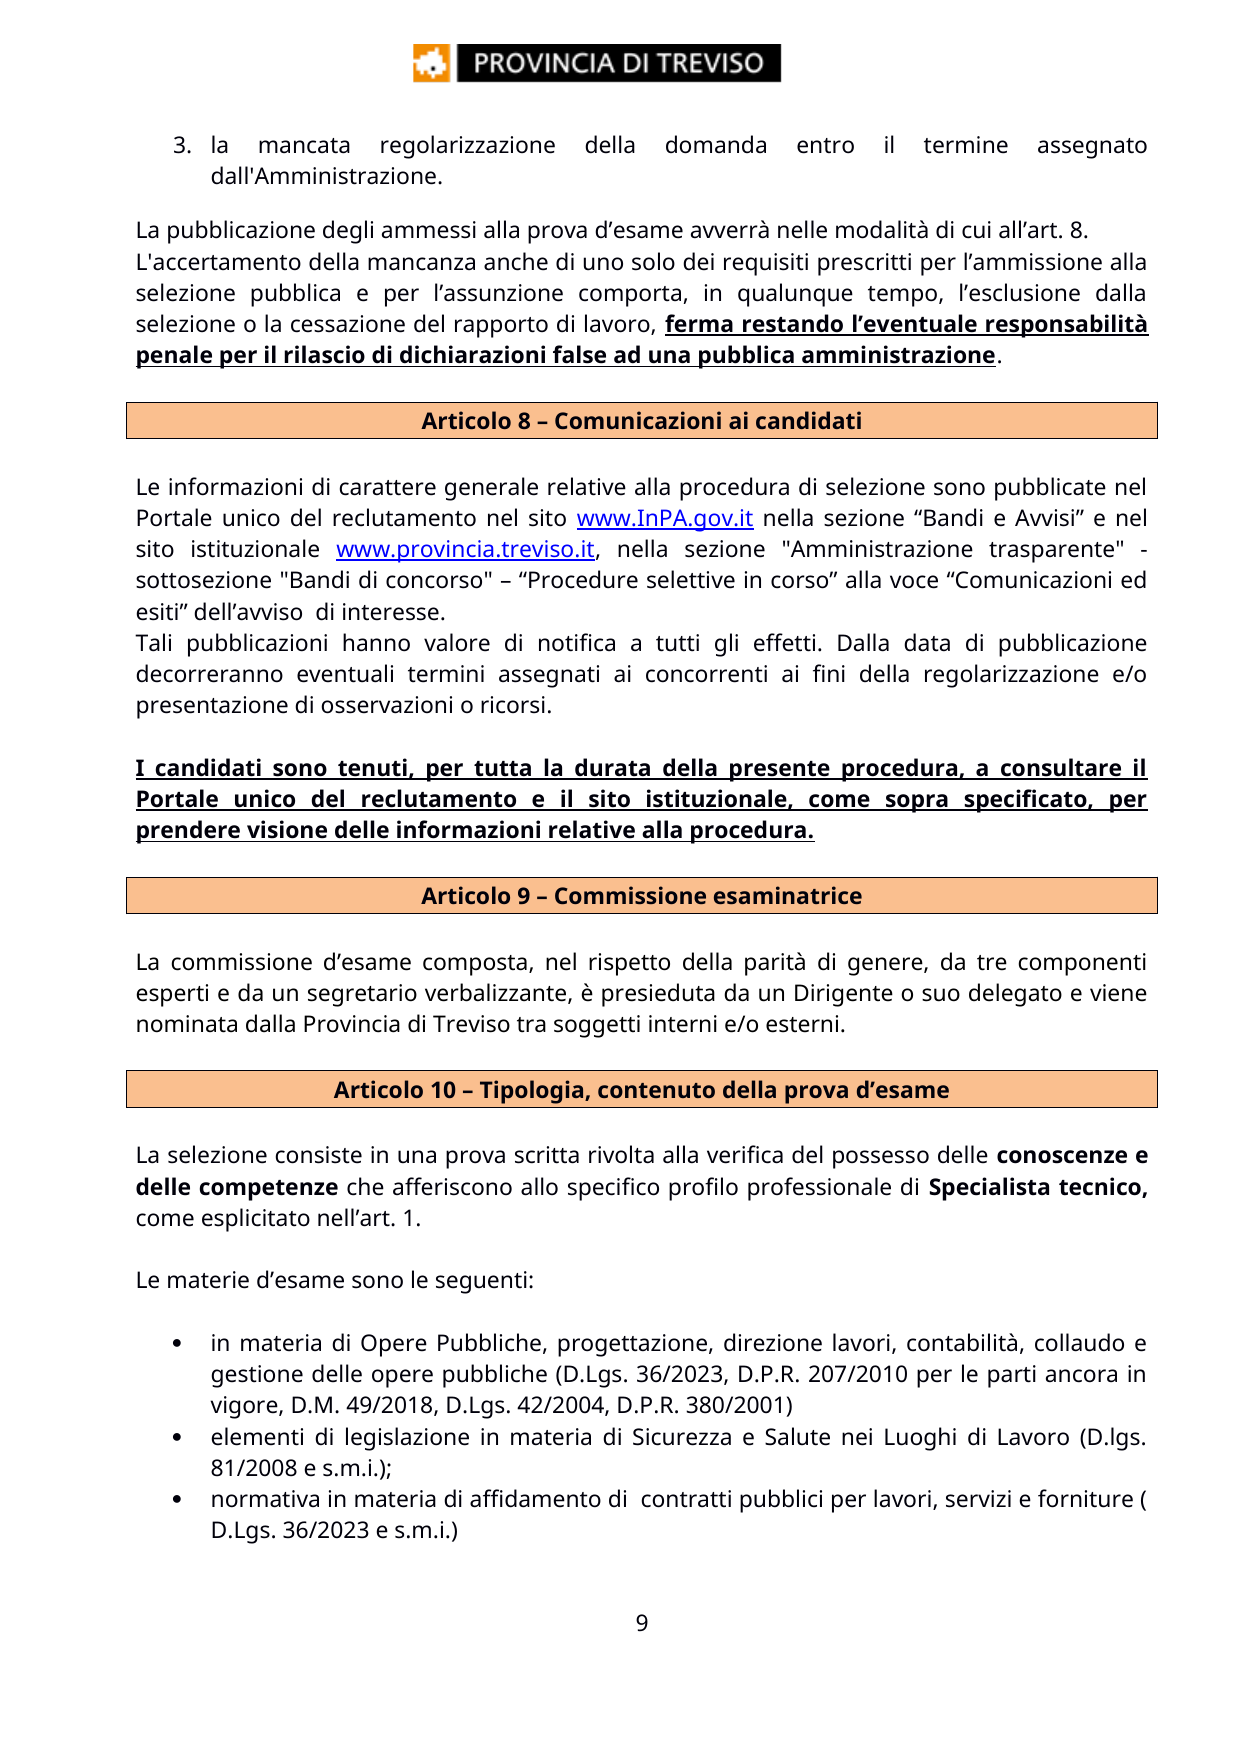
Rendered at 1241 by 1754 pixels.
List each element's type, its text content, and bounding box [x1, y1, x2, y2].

picture [413, 44, 783, 84]
text Le materie d’esame sono le seguenti: [135, 1264, 1148, 1295]
text Articolo 10 – Tipologia, contenuto della prova d’esame [127, 1071, 1157, 1107]
text La pubblicazione degli ammessi alla prova d’esame avverrà nelle modalità di cui all’art. 8. [135, 214, 1148, 245]
text Tali pubblicazioni hanno valore di notifica a tutti gli effetti. Dalla data di pubblicazione decorreranno eventuali termini assegnati ai concorrenti ai fini della regolarizzazione e/o presentazione di osservazioni o ricorsi. [135, 627, 1148, 720]
text La selezione consiste in una prova scritta rivolta alla verifica del possesso delle conoscenze e delle competenze che afferiscono allo specifico profilo professionale di Specialista tecnico, come esplicitato nell’art. 1. [135, 1139, 1148, 1233]
list la mancata regolarizzazione della domanda entro il termine assegnato dall'Amministrazione. [173, 129, 1148, 191]
text I candidati sono tenuti, per tutta la durata della presente procedura, a consultare il Portale unico del reclutamento e il sito istituzionale, come sopra specificato, per prendere visione delle informazioni relative alla procedura. [135, 779, 1148, 809]
text Articolo 9 – Commissione esaminatrice [127, 878, 1157, 913]
text I candidati sono tenuti, per tutta la durata della presente procedura, a consultare il Portale unico del reclutamento e il sito istituzionale, come sopra specificato, per prendere visione delle informazioni relative alla procedura. [135, 752, 1148, 778]
list normativa in materia di affidamento di contratti pubblici per lavori, servizi e forniture ( D.Lgs. 36/2023 e s.m.i.) [173, 1483, 1148, 1545]
text Le informazioni di carattere generale relative alla procedura di selezione sono pubblicate nel Portale unico del reclutamento nel sito www.InPA.gov.it nella sezione “Bandi e Avvisi” e nel sito istituzionale www.provincia.treviso.it, nella sezione "Amministrazione trasparente" - sottosezione "Bandi di concorso" – “Procedure selettive in corso” alla voce “Comunicazioni ed esiti” dell’avviso di interesse. [135, 470, 1148, 627]
text I candidati sono tenuti, per tutta la durata della presente procedura, a consultare il Portale unico del reclutamento e il sito istituzionale, come sopra specificato, per prendere visione delle informazioni relative alla procedura. [135, 810, 1148, 845]
list elementi di legislazione in materia di Sicurezza e Salute nei Luoghi di Lavoro (D.lgs. 81/2008 e s.m.i.); [173, 1420, 1148, 1483]
text L'accertamento della mancanza anche di uno solo dei requisiti prescritti per l’ammissione alla selezione pubblica e per l’assunzione comporta, in qualunque tempo, l’esclusione dalla selezione o la cessazione del rapporto di lavoro, ferma restando l’eventuale responsabilità penale per il rilascio di dichiarazioni false ad una pubblica amministrazione. [135, 245, 1148, 370]
text Articolo 8 – Comunicazioni ai candidati [127, 403, 1157, 438]
list in materia di Opere Pubbliche, progettazione, direzione lavori, contabilità, collaudo e gestione delle opere pubbliche (D.Lgs. 36/2023, D.P.R. 207/2010 per le parti ancora in vigore, D.M. 49/2018, D.Lgs. 42/2004, D.P.R. 380/2001) [173, 1327, 1148, 1420]
text La commissione d’esame composta, nel rispetto della parità di genere, da tre componenti esperti e da un segretario verbalizzante, è presieduta da un Dirigente o suo delegato e viene nominata dalla Provincia di Treviso tra soggetti interni e/o esterni. [135, 945, 1148, 1039]
